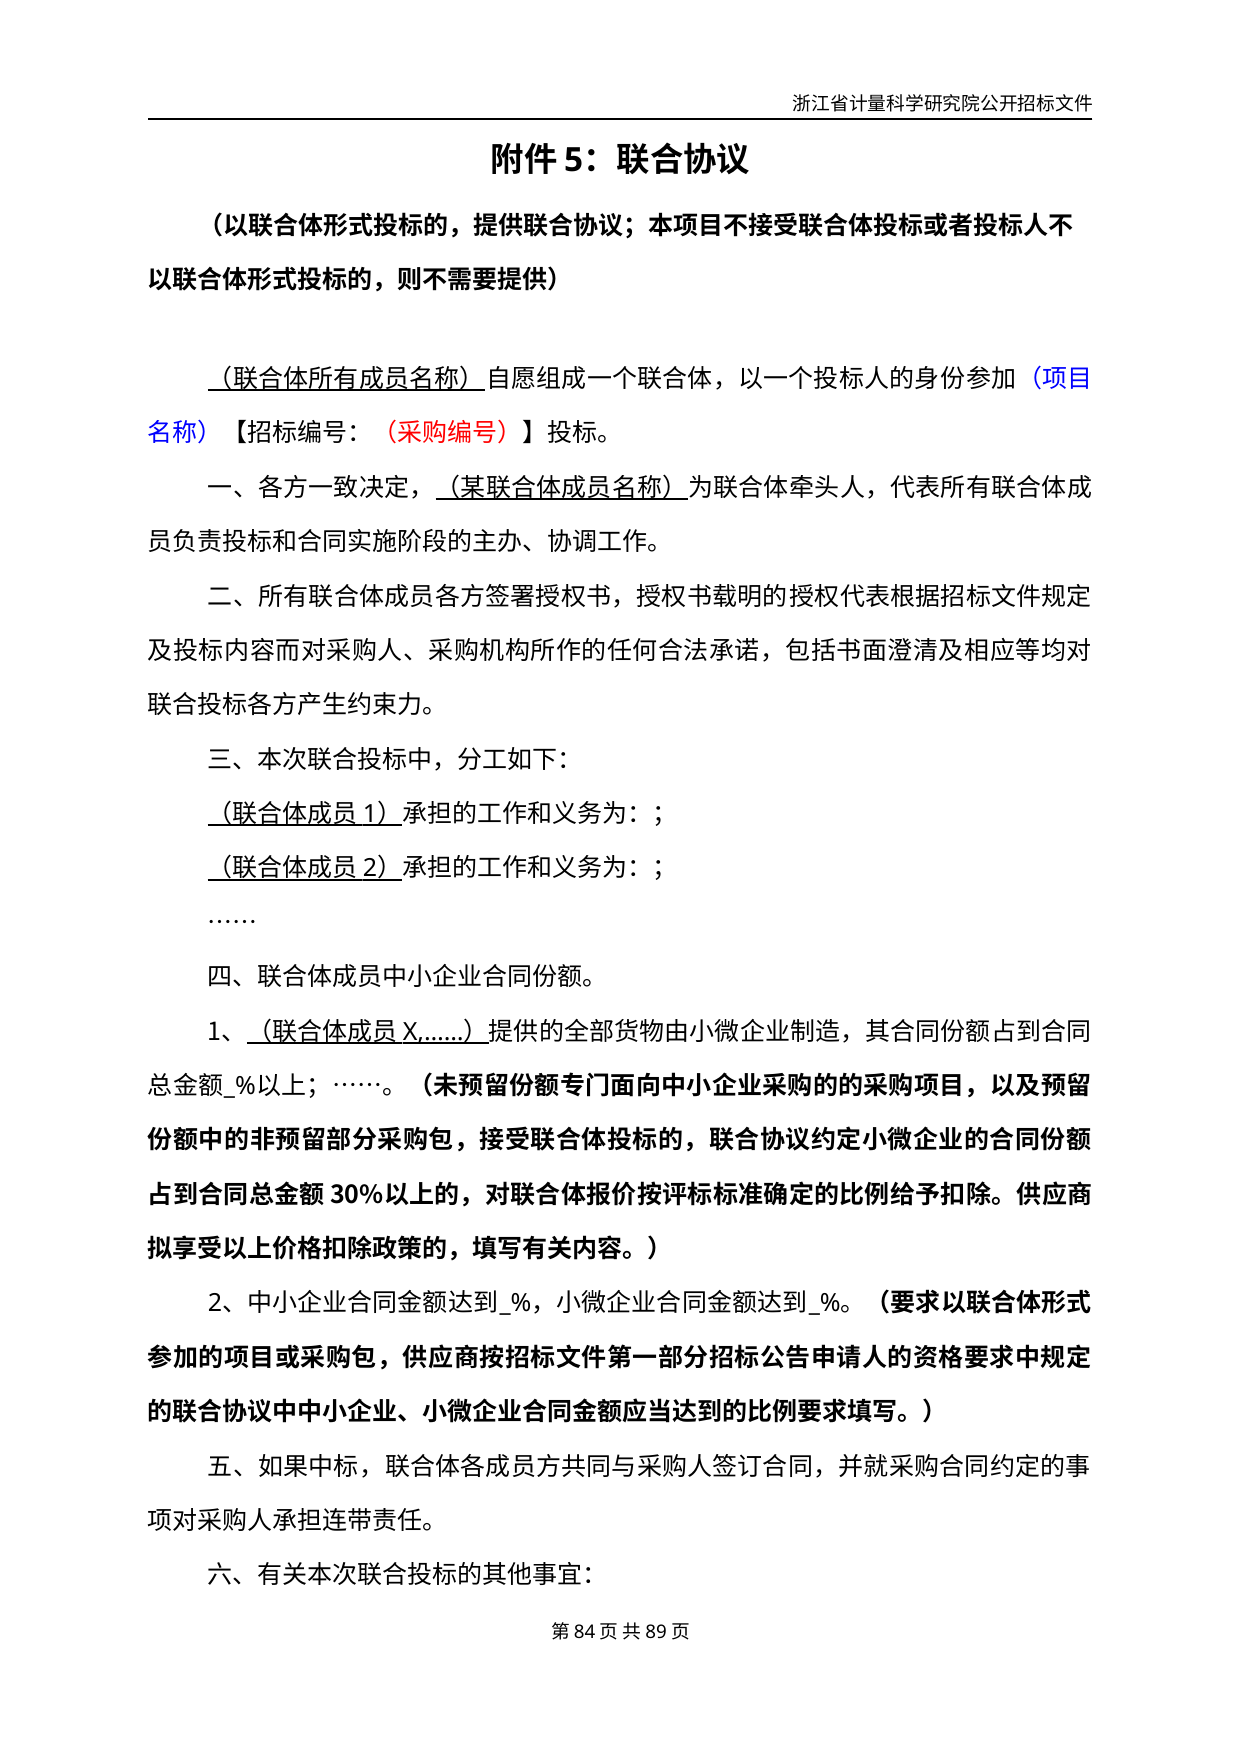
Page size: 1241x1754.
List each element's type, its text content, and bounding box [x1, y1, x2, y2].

text （以联合体形式投标的，提供联合协议；本项目不接受联合体投标或者投标人不以联合体形式投标的，则不需要提供） [148, 206, 1092, 296]
text 1、（联合体成员X,……）提供的全部货物由小微企业制造，其合同份额占到合同总金额_%以上；……。（未预留份额专门面向中小企业采购的的采购项目，以及预留份额中的非预留部分采购包，接受联合体投标的，联合协议约定小微企业的合同份额占到合同总金额30%以上的，对联合体报价按评标标准确定的比例给予扣除。供应商拟享受以上价格扣除政策的，填写有关内容。） [148, 1011, 1092, 1265]
text （联合体所有成员名称）自愿组成一个联合体，以一个投标人的身份参加（项目名称）【招标编号：（采购编号）】投标。 [148, 358, 1092, 449]
text （联合体成员2）承担的工作和义务为：； [148, 848, 1092, 884]
text 附件5：联合协议 [148, 133, 1092, 181]
text （联合体成员1）承担的工作和义务为：； [148, 793, 1092, 830]
text 二、所有联合体成员各方签署授权书，授权书载明的授权代表根据招标文件规定及投标内容而对采购人、采购机构所作的任何合法承诺，包括书面澄清及相应等均对联合投标各方产生约束力。 [148, 576, 1092, 721]
text 三、本次联合投标中，分工如下： [148, 739, 1092, 775]
text 六、有关本次联合投标的其他事宜： [148, 1555, 1092, 1591]
text 四、联合体成员中小企业合同份额。 [148, 957, 1092, 993]
text 五、如果中标，联合体各成员方共同与采购人签订合同，并就采购合同约定的事项对采购人承担连带责任。 [148, 1446, 1092, 1537]
text 2、中小企业合同金额达到_%，小微企业合同金额达到_%。（要求以联合体形式参加的项目或采购包，供应商按招标文件第一部分招标公告申请人的资格要求中规定的联合协议中中小企业、小微企业合同金额应当达到的比例要求填写。） [148, 1283, 1092, 1428]
text …… [148, 902, 1092, 938]
text 一、各方一致决定，（某联合体成员名称）为联合体牵头人，代表所有联合体成员负责投标和合同实施阶段的主办、协调工作。 [148, 467, 1092, 558]
